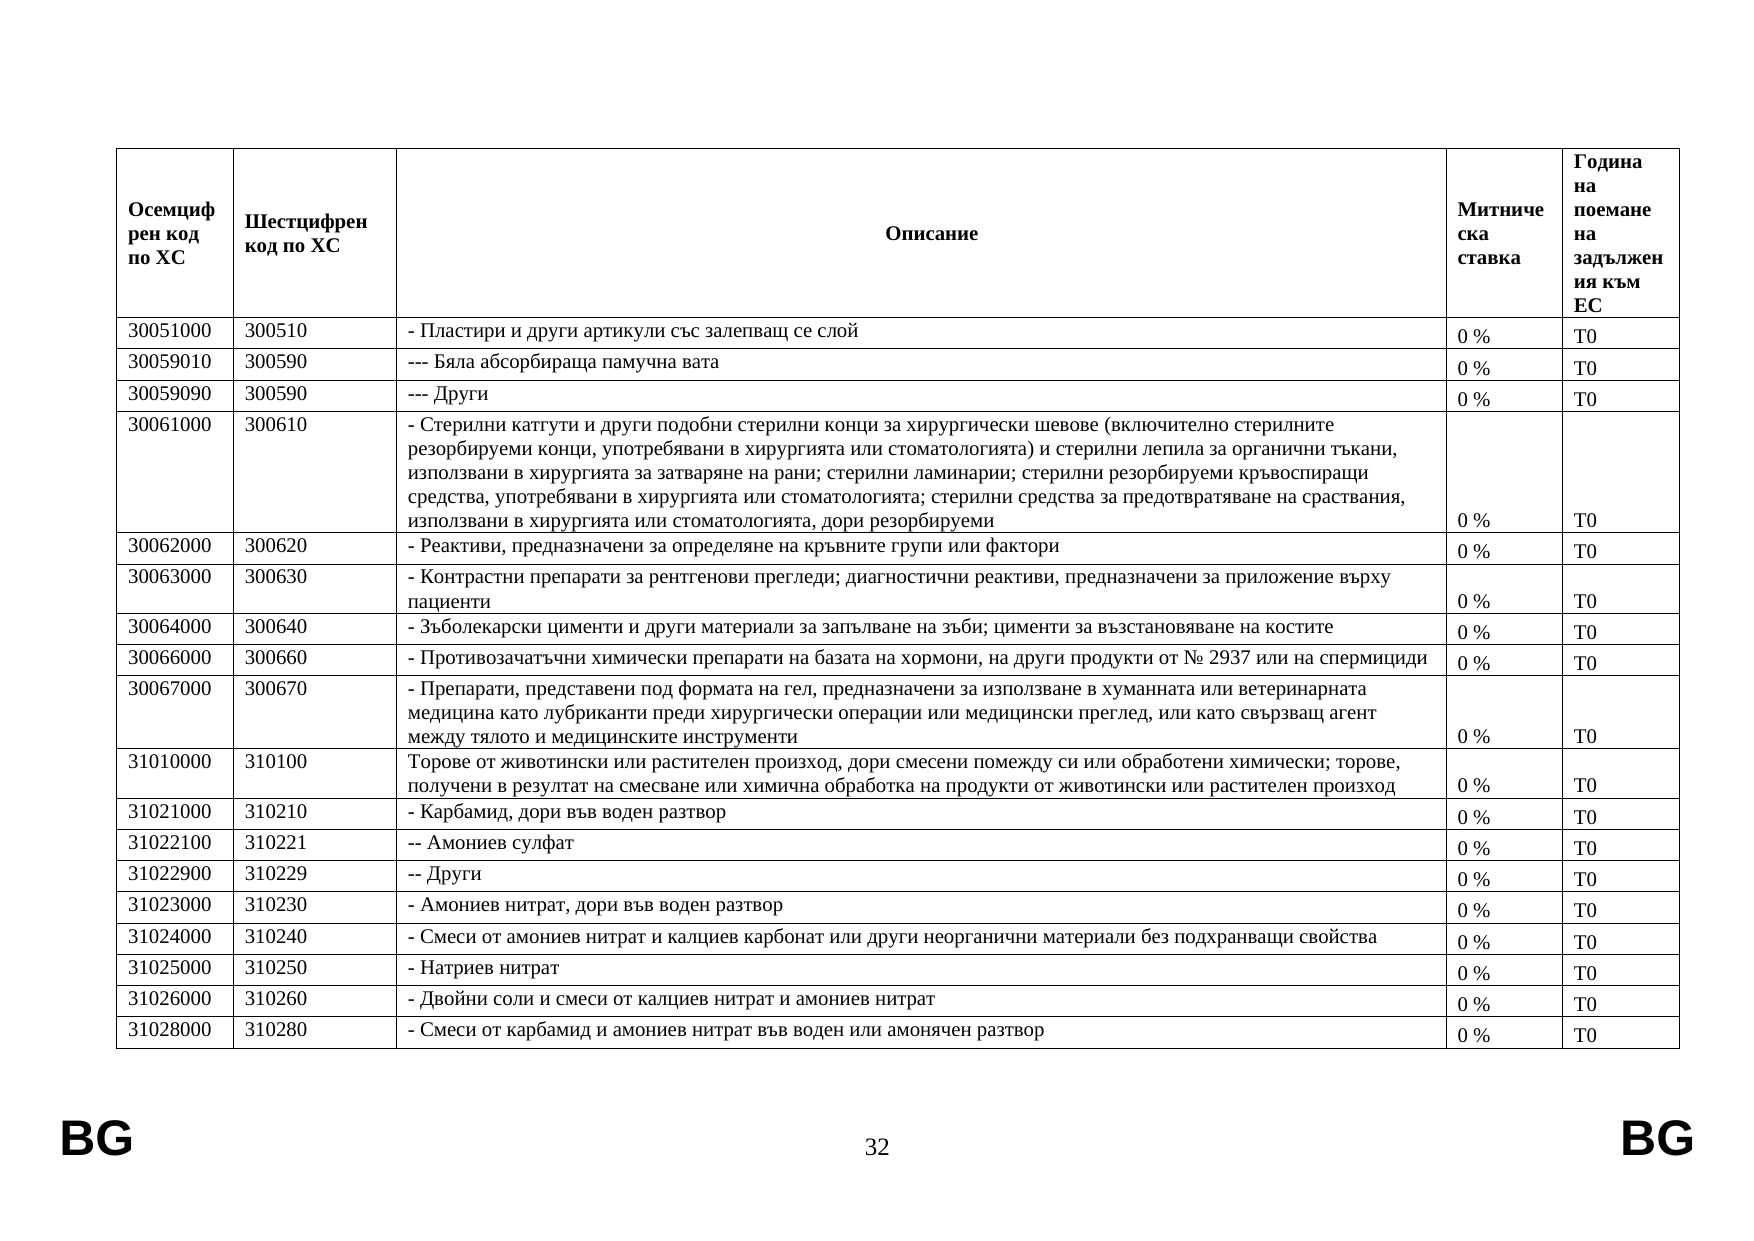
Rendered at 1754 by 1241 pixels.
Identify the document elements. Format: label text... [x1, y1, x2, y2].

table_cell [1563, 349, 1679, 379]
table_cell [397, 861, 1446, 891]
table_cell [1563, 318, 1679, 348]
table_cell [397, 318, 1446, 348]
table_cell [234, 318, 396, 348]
table_header Шестцифрен код по ХС [234, 149, 396, 317]
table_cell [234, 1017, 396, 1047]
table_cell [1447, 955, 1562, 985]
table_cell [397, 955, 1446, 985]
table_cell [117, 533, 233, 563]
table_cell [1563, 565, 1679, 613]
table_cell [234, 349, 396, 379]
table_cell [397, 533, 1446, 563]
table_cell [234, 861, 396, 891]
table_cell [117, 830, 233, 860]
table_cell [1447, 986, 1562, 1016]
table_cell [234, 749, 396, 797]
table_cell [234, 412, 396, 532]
table_header Описание [397, 149, 1446, 317]
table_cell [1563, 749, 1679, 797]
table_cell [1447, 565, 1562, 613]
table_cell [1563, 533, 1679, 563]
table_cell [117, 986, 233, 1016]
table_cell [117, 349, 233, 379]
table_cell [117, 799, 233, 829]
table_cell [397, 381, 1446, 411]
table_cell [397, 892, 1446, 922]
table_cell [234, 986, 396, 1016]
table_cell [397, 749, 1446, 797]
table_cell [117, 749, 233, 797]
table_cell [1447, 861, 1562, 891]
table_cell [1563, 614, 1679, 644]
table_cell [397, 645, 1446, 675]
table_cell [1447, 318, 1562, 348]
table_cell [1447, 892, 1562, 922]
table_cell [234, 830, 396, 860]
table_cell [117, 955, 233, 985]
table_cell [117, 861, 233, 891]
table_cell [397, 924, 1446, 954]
table_header Осемцифрен код по ХС [117, 149, 233, 317]
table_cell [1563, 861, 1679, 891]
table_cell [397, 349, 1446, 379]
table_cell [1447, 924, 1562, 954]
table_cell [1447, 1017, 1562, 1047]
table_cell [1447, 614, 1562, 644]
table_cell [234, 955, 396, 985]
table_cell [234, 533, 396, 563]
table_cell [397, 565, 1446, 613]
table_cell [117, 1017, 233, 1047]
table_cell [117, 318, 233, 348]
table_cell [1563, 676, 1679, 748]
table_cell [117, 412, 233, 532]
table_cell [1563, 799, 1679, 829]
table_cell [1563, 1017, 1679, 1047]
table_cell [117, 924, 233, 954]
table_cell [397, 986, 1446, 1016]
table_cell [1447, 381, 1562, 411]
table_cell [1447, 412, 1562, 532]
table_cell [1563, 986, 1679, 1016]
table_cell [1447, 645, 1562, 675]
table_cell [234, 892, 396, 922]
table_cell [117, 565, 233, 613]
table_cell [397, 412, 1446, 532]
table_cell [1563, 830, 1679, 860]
table_header Година на поемане на задължения към ЕС [1563, 149, 1679, 317]
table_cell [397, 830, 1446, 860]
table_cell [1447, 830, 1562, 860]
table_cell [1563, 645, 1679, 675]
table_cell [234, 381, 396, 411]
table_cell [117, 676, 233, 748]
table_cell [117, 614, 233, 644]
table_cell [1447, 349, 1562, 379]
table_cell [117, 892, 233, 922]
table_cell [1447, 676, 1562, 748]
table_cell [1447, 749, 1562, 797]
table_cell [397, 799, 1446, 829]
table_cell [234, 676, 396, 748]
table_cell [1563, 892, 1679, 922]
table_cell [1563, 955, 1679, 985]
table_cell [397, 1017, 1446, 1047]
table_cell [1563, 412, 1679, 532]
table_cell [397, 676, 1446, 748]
table_header Митническа ставка [1447, 149, 1562, 317]
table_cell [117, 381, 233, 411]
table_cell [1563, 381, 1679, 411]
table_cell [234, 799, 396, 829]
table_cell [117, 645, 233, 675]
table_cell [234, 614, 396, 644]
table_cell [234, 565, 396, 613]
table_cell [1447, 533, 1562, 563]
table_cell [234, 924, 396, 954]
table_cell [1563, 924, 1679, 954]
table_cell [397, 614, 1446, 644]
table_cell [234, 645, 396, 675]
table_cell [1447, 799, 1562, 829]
